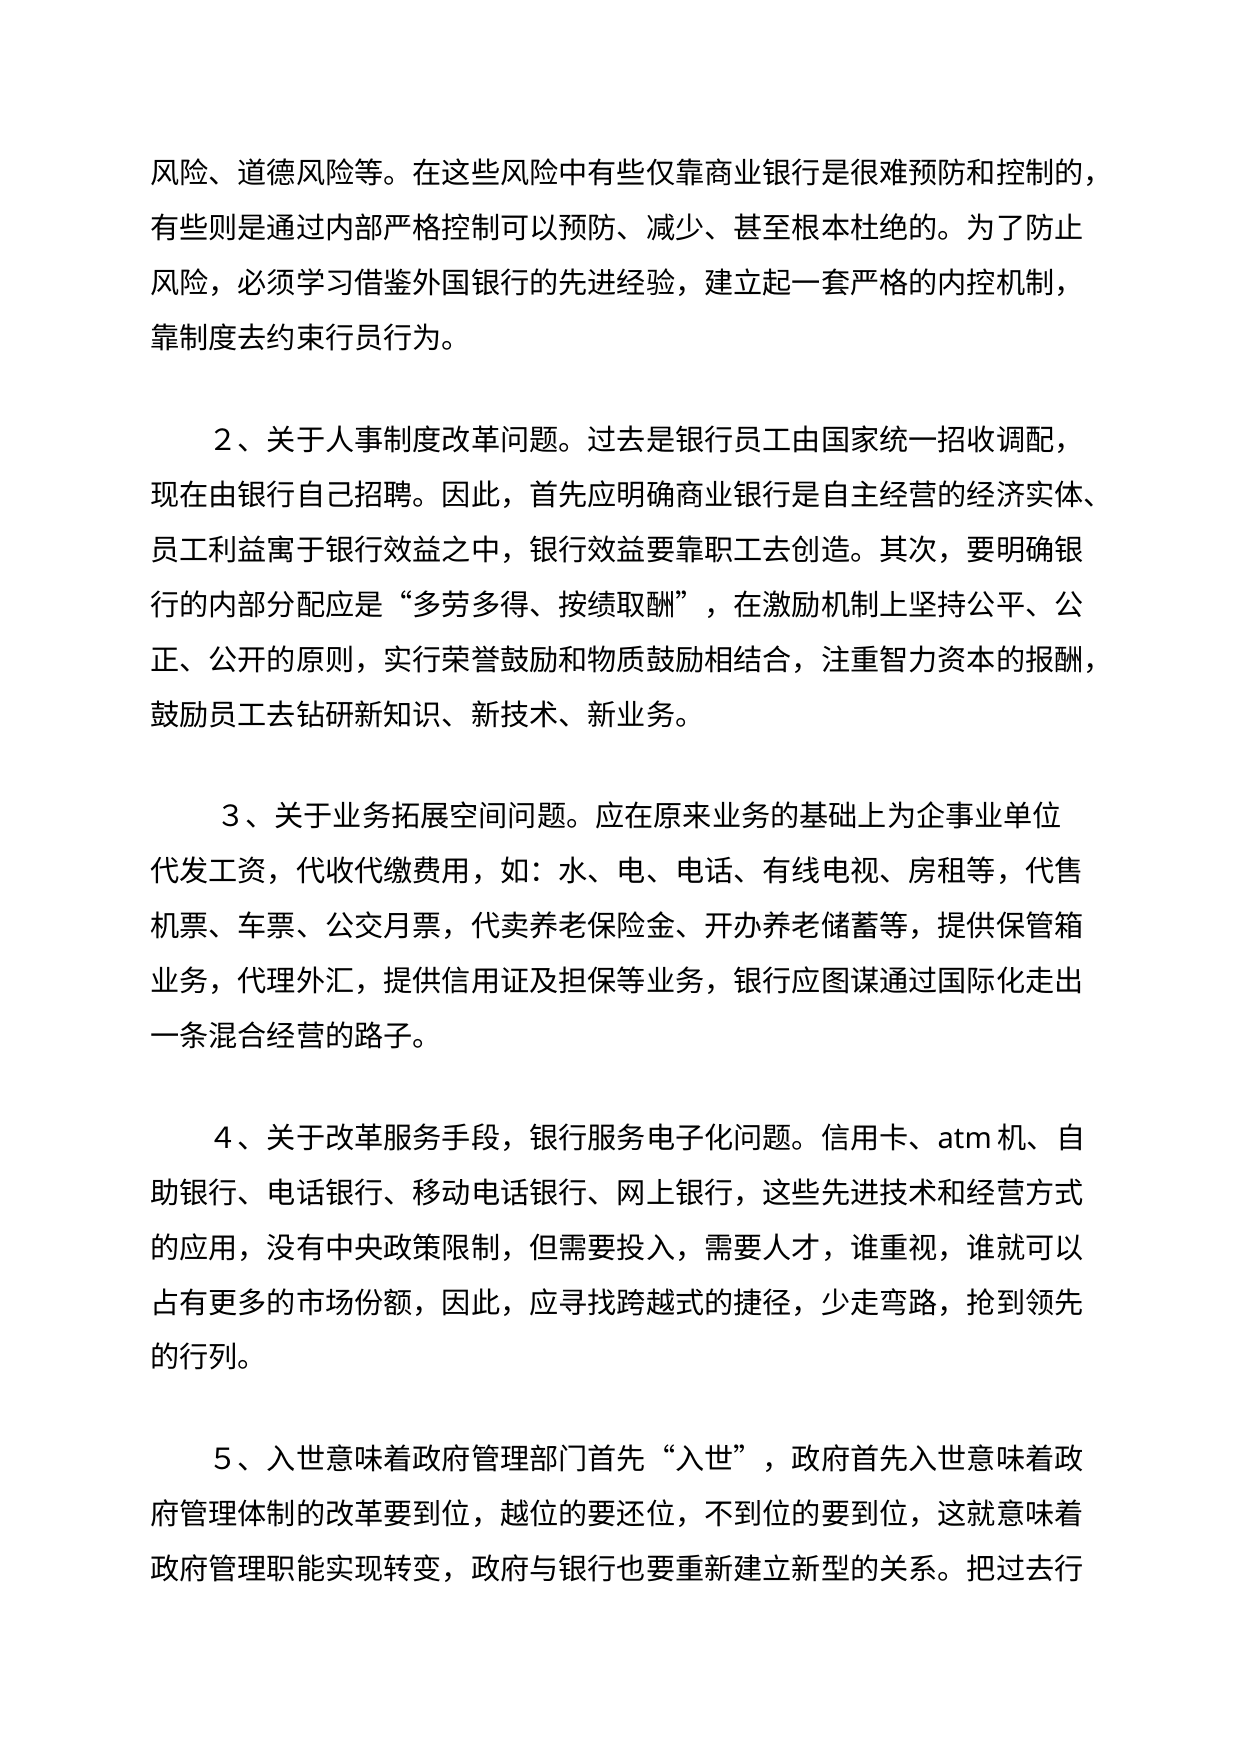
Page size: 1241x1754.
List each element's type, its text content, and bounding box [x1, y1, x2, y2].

text  ３、关于业务拓展空间问题。应在原来业务的基础上为企事业单位代发工资，代收代缴费用，如：水、电、电话、有线电视、房租等，代售机票、车票、公交月票，代卖养老保险金、开办养老储蓄等，提供保管箱业务，代理外汇，提供信用证及担保等业务，银行应图谋通过国际化走出一条混合经营的路子。 [150, 793, 1090, 1055]
text ４、关于改革服务手段，银行服务电子化问题。信用卡、atm机、自助银行、电话银行、移动电话银行、网上银行，这些先进技术和经营方式的应用，没有中央政策限制，但需要投入，需要人才，谁重视，谁就可以占有更多的市场份额，因此，应寻找跨越式的捷径，少走弯路，抢到领先的行列。 [150, 1114, 1090, 1376]
text ２、关于人事制度改革问题。过去是银行员工由国家统一招收调配，现在由银行自己招聘。因此，首先应明确商业银行是自主经营的经济实体、员工利益寓于银行效益之中，银行效益要靠职工去创造。其次，要明确银行的内部分配应是“多劳多得、按绩取酬”，在激励机制上坚持公平、公正、公开的原则，实行荣誉鼓励和物质鼓励相结合，注重智力资本的报酬，鼓励员工去钻研新知识、新技术、新业务。 [150, 416, 1090, 733]
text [150, 150, 1090, 357]
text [150, 1436, 1090, 1588]
